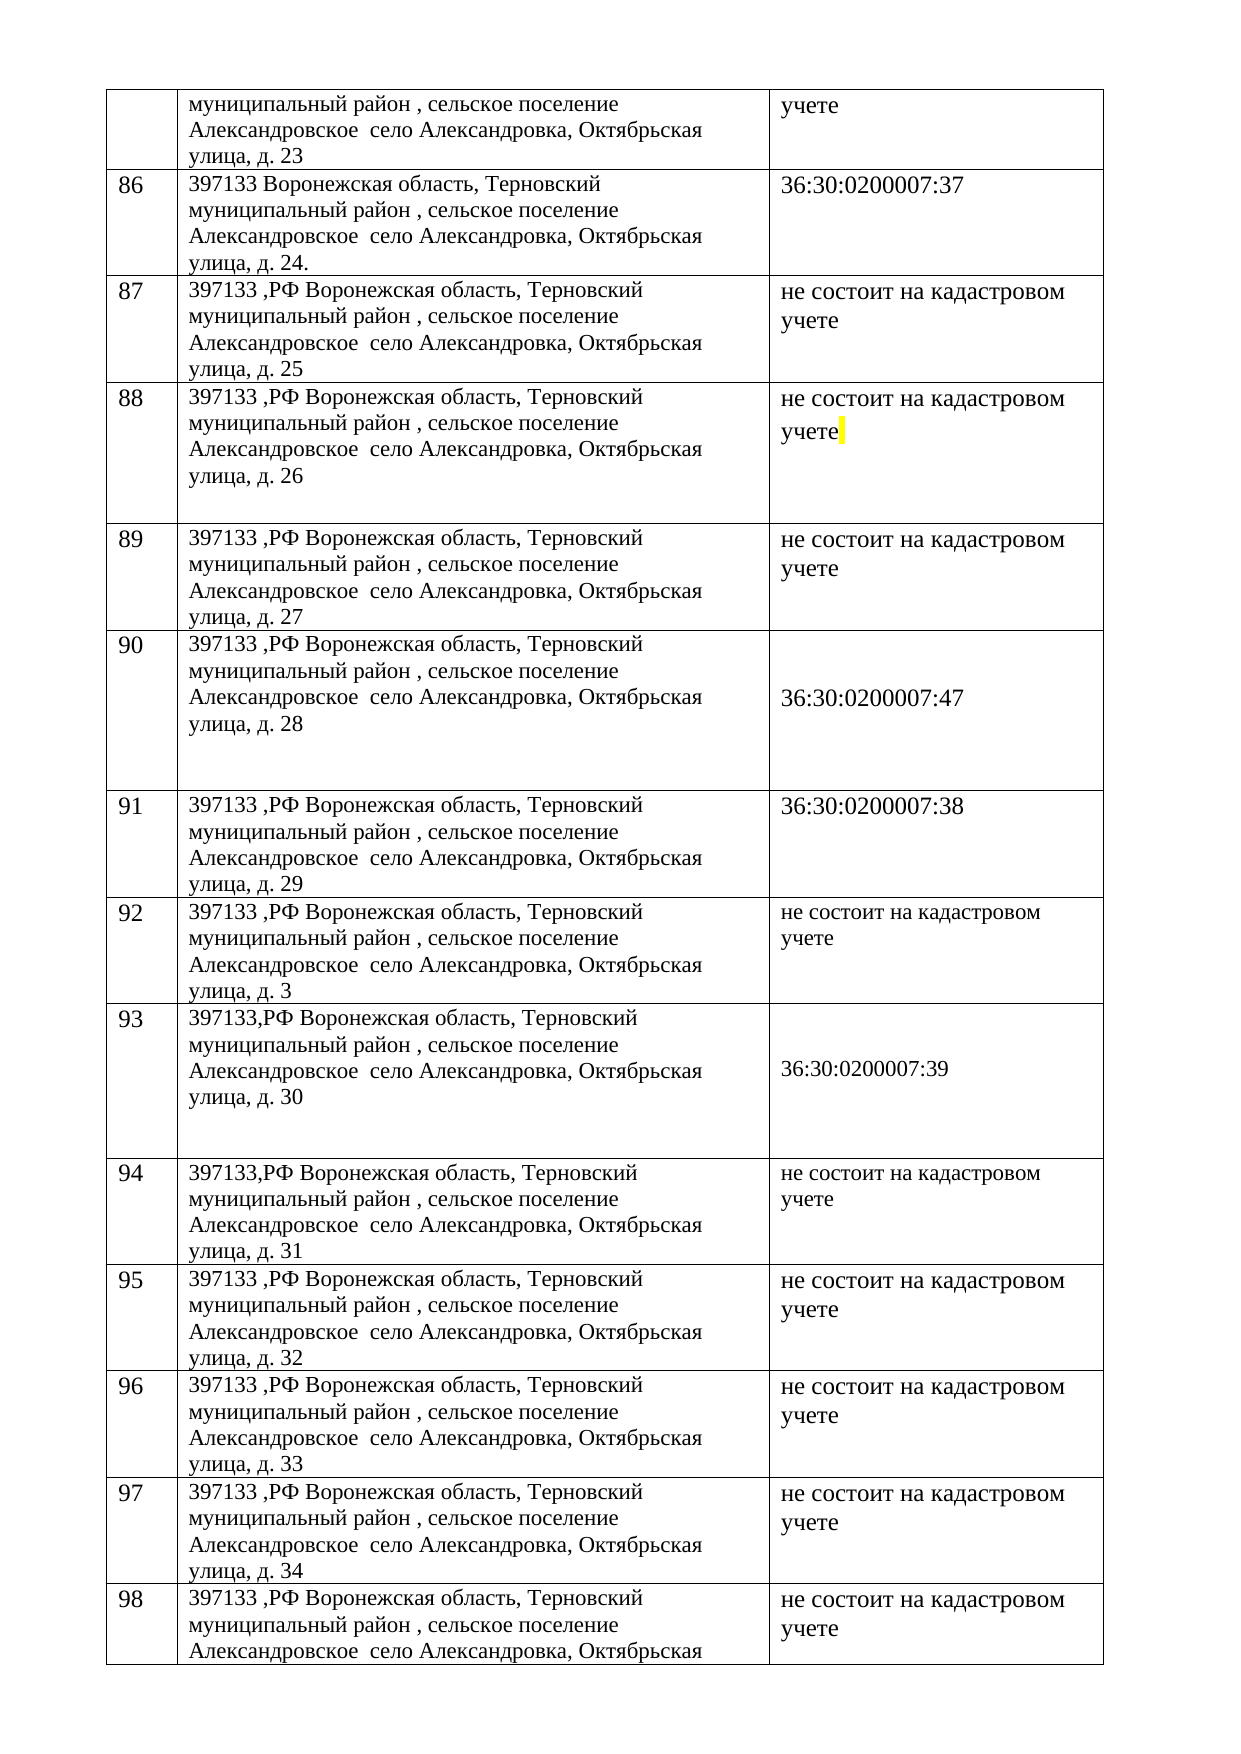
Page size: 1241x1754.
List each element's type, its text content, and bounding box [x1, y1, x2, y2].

table_cell 93 [107, 1004, 177, 1157]
table_cell 96 [107, 1371, 177, 1477]
table_cell 87 [107, 276, 177, 382]
table_cell 91 [107, 791, 177, 897]
table_cell 397133 ,РФ Воронежская область, Терновский муниципальный район , сельское поселение Александровское село Александровка, Октябрьская улица, д. 25 [178, 276, 769, 382]
table_cell 397133 ,РФ Воронежская область, Терновский муниципальный район , сельское поселение Александровское село Александровка, Октябрьская улица, д. 28 [178, 631, 769, 790]
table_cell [770, 1584, 1103, 1663]
table_cell 89 [107, 524, 177, 629]
table_cell 92 [107, 898, 177, 1003]
table_cell не состоит на кадастровом учете [770, 276, 1103, 382]
table_cell 397133 ,РФ Воронежская область, Терновский муниципальный район , сельское поселение Александровское село Александровка, Октябрьская улица, д. 29 [178, 791, 769, 897]
table_cell 397133,РФ Воронежская область, Терновский муниципальный район , сельское поселение Александровское село Александровка, Октябрьская улица, д. 31 [178, 1159, 769, 1264]
table_cell 36:30:0200007:38 [770, 791, 1103, 897]
table_cell 90 [107, 631, 177, 790]
table_cell 94 [107, 1159, 177, 1264]
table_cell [178, 1584, 769, 1663]
table_cell 397133 ,РФ Воронежская область, Терновский муниципальный район , сельское поселение Александровское село Александровка, Октябрьская улица, д. 32 [178, 1265, 769, 1370]
table_cell 88 [107, 383, 177, 523]
table_cell 36:30:0200007:39 [770, 1004, 1103, 1157]
table_cell 97 [107, 1478, 177, 1583]
table_cell не состоит на кадастровом учете [770, 383, 1103, 523]
table_cell 85 [107, 90, 177, 169]
table_cell 397133 ,РФ Воронежская область, Терновский муниципальный район , сельское поселение Александровское село Александровка, Октябрьская улица, д. 27 [178, 524, 769, 629]
table_cell не состоит на кадастровом учете [770, 1265, 1103, 1370]
table_cell не состоит на кадастровом учете [770, 1478, 1103, 1583]
table_cell 95 [107, 1265, 177, 1370]
table_cell 98 [107, 1584, 177, 1663]
table_cell 36:30:0200007:37 [770, 170, 1103, 275]
table_cell 397133 ,РФ Воронежская область, Терновский муниципальный район , сельское поселение Александровское село Александровка, Октябрьская улица, д. 26 [178, 383, 769, 523]
table_cell 36:30:0200007:47 [770, 631, 1103, 790]
table_cell не состоит на кадастровом учете [770, 898, 1103, 1003]
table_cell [178, 90, 769, 169]
table_cell 397133 ,РФ Воронежская область, Терновский муниципальный район , сельское поселение Александровское село Александровка, Октябрьская улица, д. 33 [178, 1371, 769, 1477]
table_cell 397133,РФ Воронежская область, Терновский муниципальный район , сельское поселение Александровское село Александровка, Октябрьская улица, д. 30 [178, 1004, 769, 1157]
table_cell 397133 Воронежская область, Терновский муниципальный район , сельское поселение Александровское село Александровка, Октябрьская улица, д. 24. [178, 170, 769, 275]
table_cell не состоит на кадастровом учете [770, 1371, 1103, 1477]
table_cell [770, 90, 1103, 169]
table_cell 86 [107, 170, 177, 275]
table_cell 397133 ,РФ Воронежская область, Терновский муниципальный район , сельское поселение Александровское село Александровка, Октябрьская улица, д. 34 [178, 1478, 769, 1583]
table_cell не состоит на кадастровом учете [770, 524, 1103, 629]
table_cell не состоит на кадастровом учете [770, 1159, 1103, 1264]
table_cell 397133 ,РФ Воронежская область, Терновский муниципальный район , сельское поселение Александровское село Александровка, Октябрьская улица, д. 3 [178, 898, 769, 1003]
